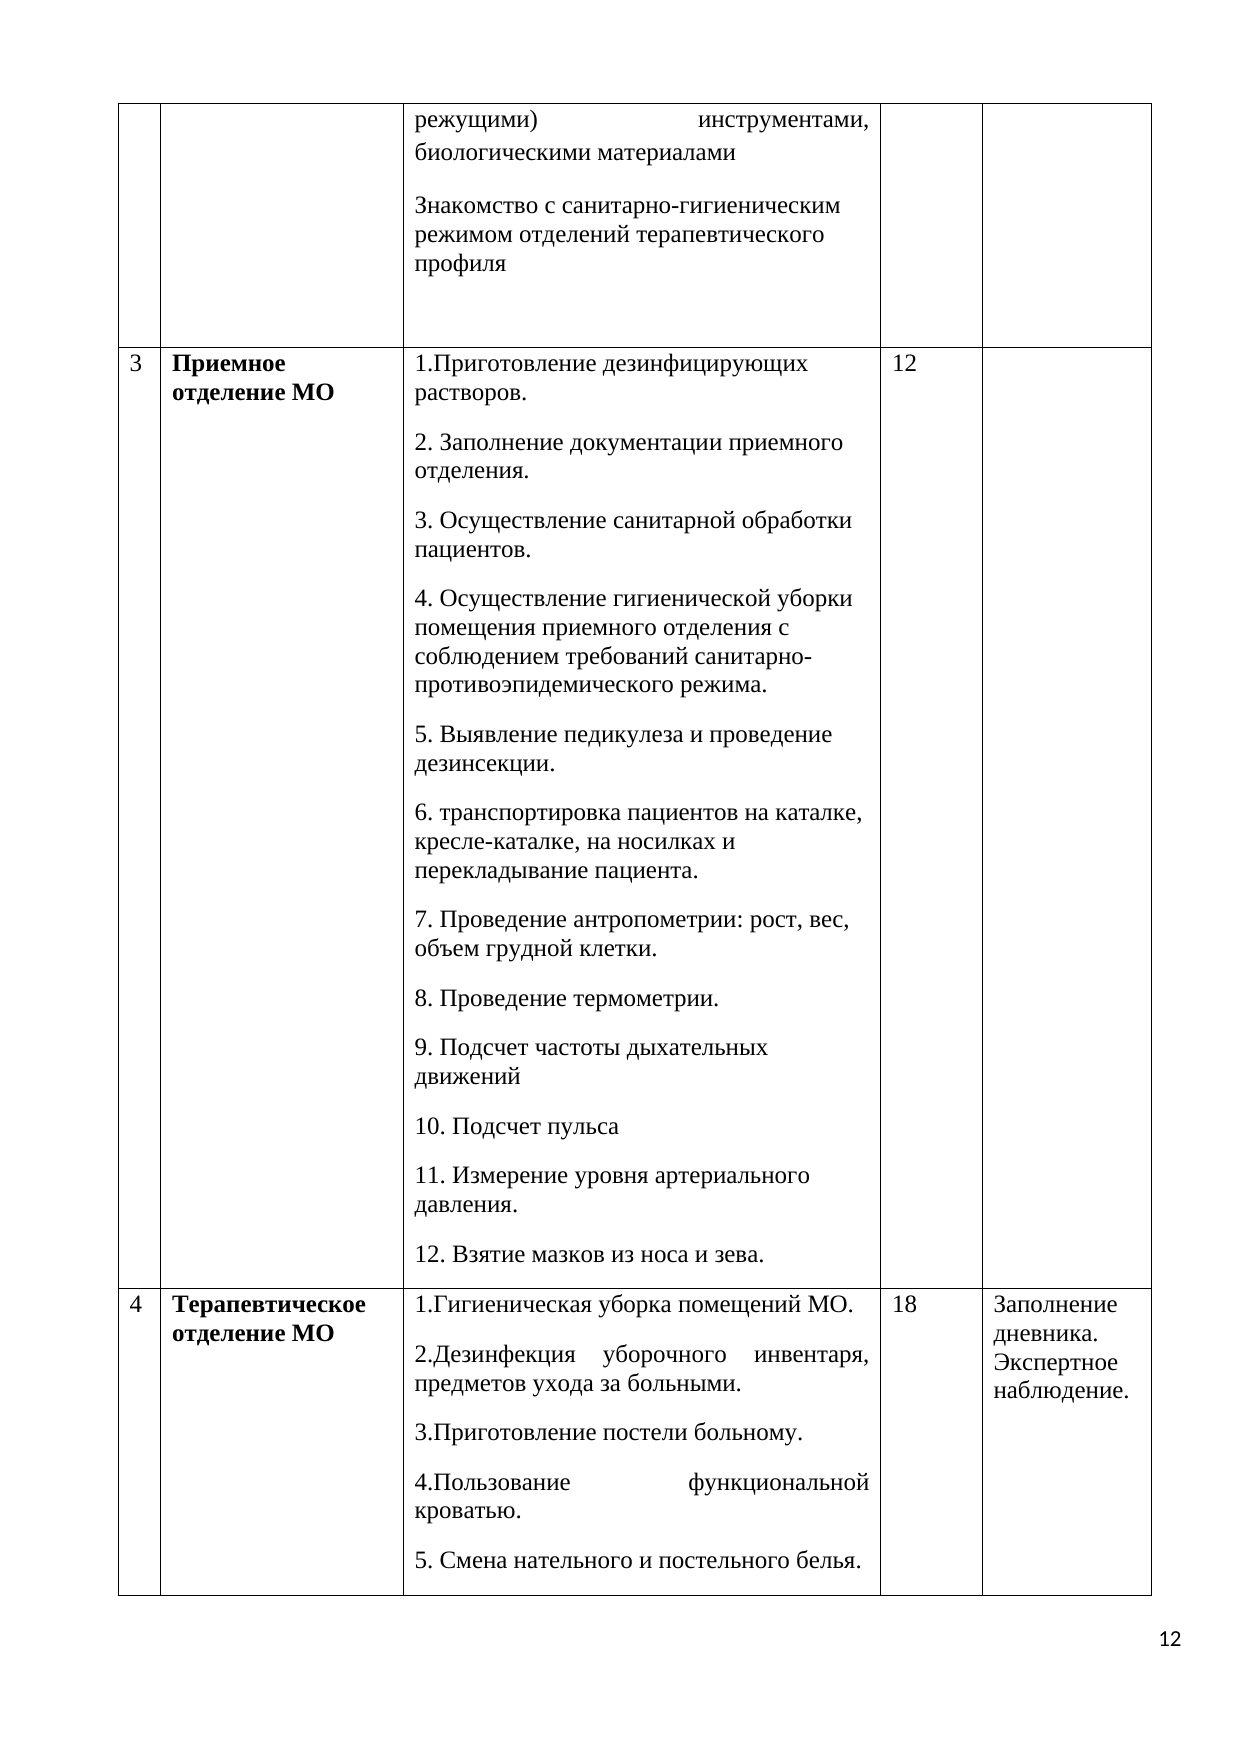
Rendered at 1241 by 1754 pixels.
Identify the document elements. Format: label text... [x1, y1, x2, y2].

table_cell [983, 104, 1151, 347]
table_cell [983, 348, 1151, 1288]
table_cell 3 [119, 348, 160, 1288]
table_cell 4 [119, 1289, 160, 1595]
table_cell 18 [881, 1289, 982, 1595]
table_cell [983, 1289, 1151, 1595]
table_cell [404, 1289, 880, 1595]
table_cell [161, 1289, 403, 1595]
table_cell 12 [881, 348, 982, 1288]
table_cell Приемное отделение МО [161, 348, 403, 1288]
table_cell 1.Приготовление дезинфицирующих растворов. 2. Заполнение документации приемного отделения. 3. Осуществление санитарной обработки пациентов. 4. Осуществление гигиенической уборки помещения приемного отделения с соблюдением требований санитарно-противоэпидемического режима. 5. Выявление педикулеза и проведение дезинсекции. 6. транспортировка пациентов на каталке, кресле-каталке, на носилках и перекладывание пациента. 7. Проведение антропометрии: рост, вес, объем грудной клетки. 8. Проведение термометрии. 9. Подсчет частоты дыхательных движений 10. Подсчет пульса 11. Измерение уровня артериального давления. 12. Взятие мазков из носа и зева. [404, 348, 880, 1288]
